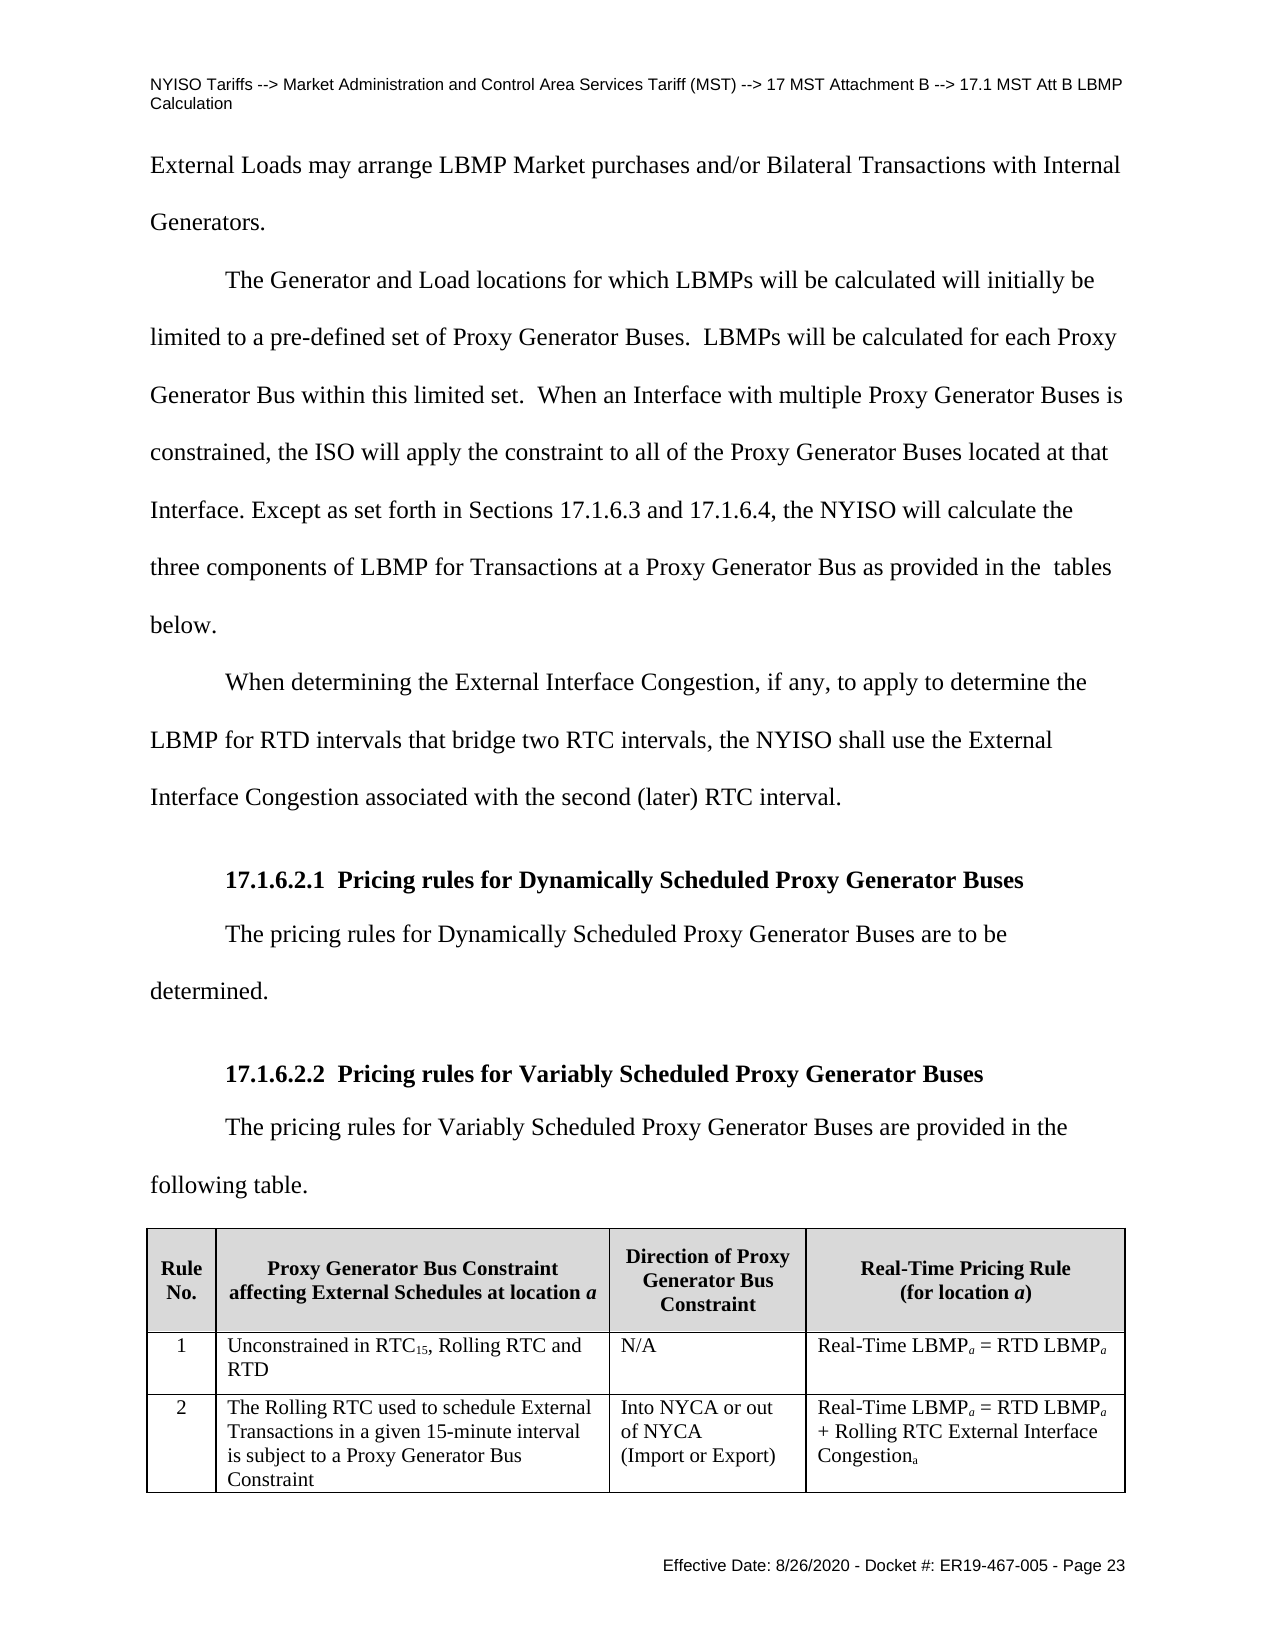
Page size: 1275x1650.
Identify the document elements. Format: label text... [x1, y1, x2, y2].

table_cell 2 [148, 1395, 215, 1491]
table_cell Into NYCA or out of NYCA (Import or Export) [610, 1395, 805, 1491]
table_cell Real-Time LBMPa = RTD LBMPa [807, 1333, 1124, 1394]
subtitle 17.1.6.2.1 Pricing rules for Dynamically Scheduled Proxy Generator Buses [225, 865, 1125, 894]
table_cell Real-Time LBMPa = RTD LBMPa + Rolling RTC External Interface Congestiona [807, 1395, 1124, 1491]
table_header Direction of Proxy Generator Bus Constraint [610, 1229, 805, 1331]
table_header Real-Time Pricing Rule (for location a) [807, 1229, 1124, 1331]
text The Generator and Load locations for which LBMPs will be calculated will initially be limited to a pre-defined set of Proxy Generator Buses. LBMPs will be calculated for each Proxy Generator Bus within this limited set. When an Interface with multiple Proxy Generator Buses is constrained, the ISO will apply the constraint to all of the Proxy Generator Buses located at that Interface. Except as set forth in Sections 17.1.6.3 and 17.1.6.4, the NYISO will calculate the three components of LBMP for Transactions at a Proxy Generator Bus as provided in the tables below. [150, 265, 1125, 639]
table_cell The Rolling RTC used to schedule External Transactions in a given 15-minute interval is subject to a Proxy Generator Bus Constraint [217, 1395, 609, 1491]
table_header Proxy Generator Bus Constraint affecting External Schedules at location a [217, 1229, 609, 1331]
text When determining the External Interface Congestion, if any, to apply to determine the LBMP for RTD intervals that bridge two RTC intervals, the NYISO shall use the External Interface Congestion associated with the second (later) RTC interval. [150, 667, 1125, 811]
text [150, 150, 1125, 236]
text The pricing rules for Dynamically Scheduled Proxy Generator Buses are to be determined. [150, 919, 1125, 1005]
table_header Rule No. [148, 1229, 215, 1331]
subtitle 17.1.6.2.2 Pricing rules for Variably Scheduled Proxy Generator Buses [225, 1059, 1125, 1087]
text The pricing rules for Variably Scheduled Proxy Generator Buses are provided in the following table. [150, 1112, 1125, 1199]
table_cell 1 [148, 1333, 215, 1394]
table_cell N/A [610, 1333, 805, 1394]
table_cell Unconstrained in RTC15, Rolling RTC and RTD [217, 1333, 609, 1394]
